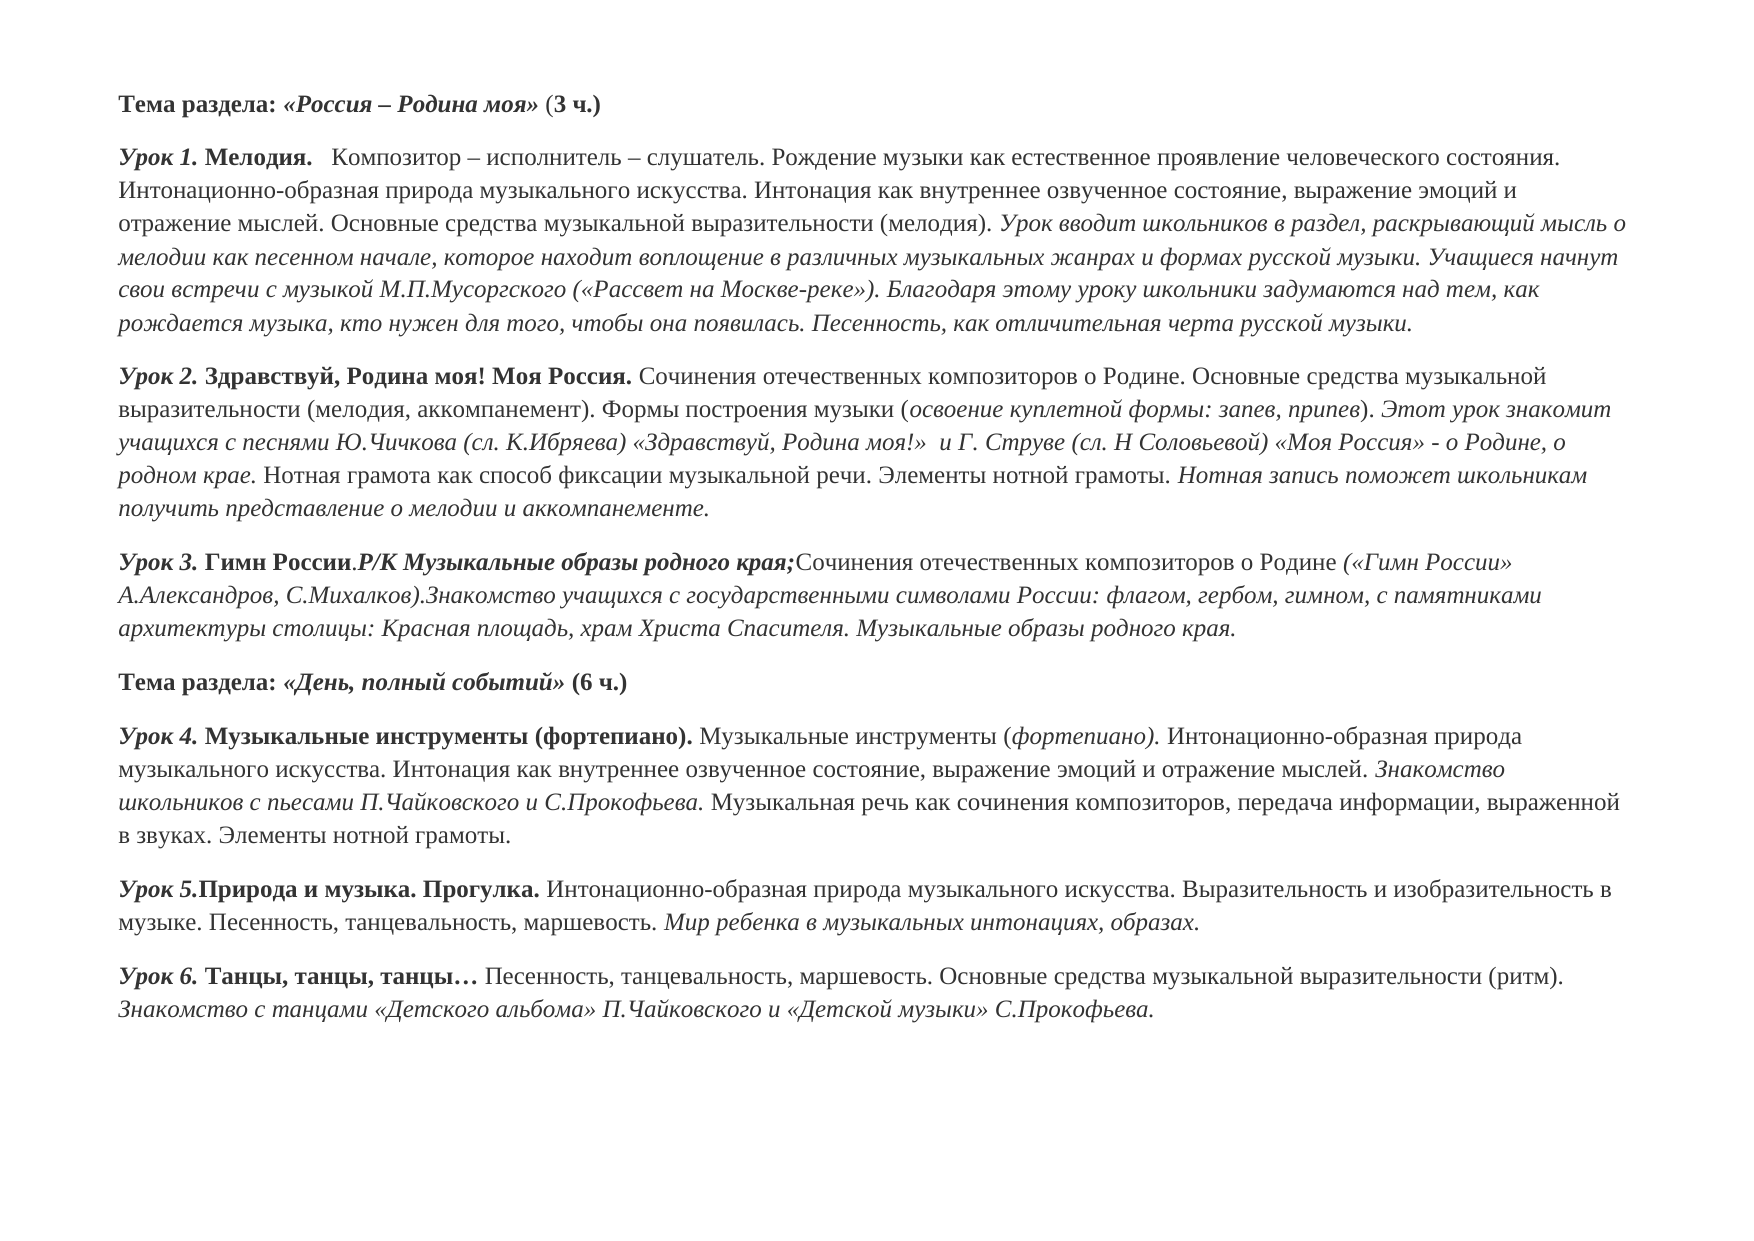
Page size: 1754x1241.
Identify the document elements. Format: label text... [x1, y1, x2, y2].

text Урок 5.Природа и музыка. Прогулка. Интонационно-образная природа музыкального искусства. Выразительность и изобразительность в музыке. Песенность, танцевальность, маршевость. Мир ребенка в музыкальных интонациях, образах. [118, 874, 1636, 936]
text Урок 2. Здравствуй, Родина моя! Моя Россия. Сочинения отечественных композиторов о Родине. Основные средства музыкальной выразительности (мелодия, аккомпанемент). Формы построения музыки (освоение куплетной формы: запев, припев). Этот урок знакомит учащихся с песнями Ю.Чичкова (сл. К.Ибряева) «Здравствуй, Родина моя!» и Г. Струве (сл. Н Соловьевой) «Моя Россия» - о Родине, о родном крае. Нотная грамота как способ фиксации музыкальной речи. Элементы нотной грамоты. Нотная запись поможет школьникам получить представление о мелодии и аккомпанементе. [118, 361, 1636, 522]
text Урок 1. Мелодия. Композитор – исполнитель – слушатель. Рождение музыки как естественное проявление человеческого состояния. Интонационно-образная природа музыкального искусства. Интонация как внутреннее озвученное состояние, выражение эмоций и отражение мыслей. Основные средства музыкальной выразительности (мелодия). Урок вводит школьников в раздел, раскрывающий мысль о мелодии как песенном начале, которое находит воплощение в различных музыкальных жанрах и формах русской музыки. Учащиеся начнут свои встречи с музыкой М.П.Мусоргского («Рассвет на Москве-реке»). Благодаря этому уроку школьники задумаются над тем, как рождается музыка, кто нужен для того, чтобы она появилась. Песенность, как отличительная черта русской музыки. [118, 142, 1636, 336]
text Тема раздела: «День, полный событий» (6 ч.) [118, 667, 1636, 696]
text Урок 4. Музыкальные инструменты (фортепиано). Музыкальные инструменты (фортепиано). Интонационно-образная природа музыкального искусства. Интонация как внутреннее озвученное состояние, выражение эмоций и отражение мыслей. Знакомство школьников с пьесами П.Чайковского и С.Прокофьева. Музыкальная речь как сочинения композиторов, передача информации, выраженной в звуках. Элементы нотной грамоты. [118, 721, 1636, 849]
text Урок 3. Гимн России.Р/К Музыкальные образы родного края;Сочинения отечественных композиторов о Родине («Гимн России» А.Александров, С.Михалков).Знакомство учащихся с государственными символами России: флагом, гербом, гимном, с памятниками архитектуры столицы: Красная площадь, храм Христа Спасителя. Музыкальные образы родного края. [118, 547, 1636, 642]
text Урок 6. Танцы, танцы, танцы… Песенность, танцевальность, маршевость. Основные средства музыкальной выразительности (ритм). Знакомство с танцами «Детского альбома» П.Чайковского и «Детской музыки» С.Прокофьева. [118, 961, 1636, 1023]
text Тема раздела: «Россия – Родина моя» (3 ч.) [118, 89, 1636, 117]
